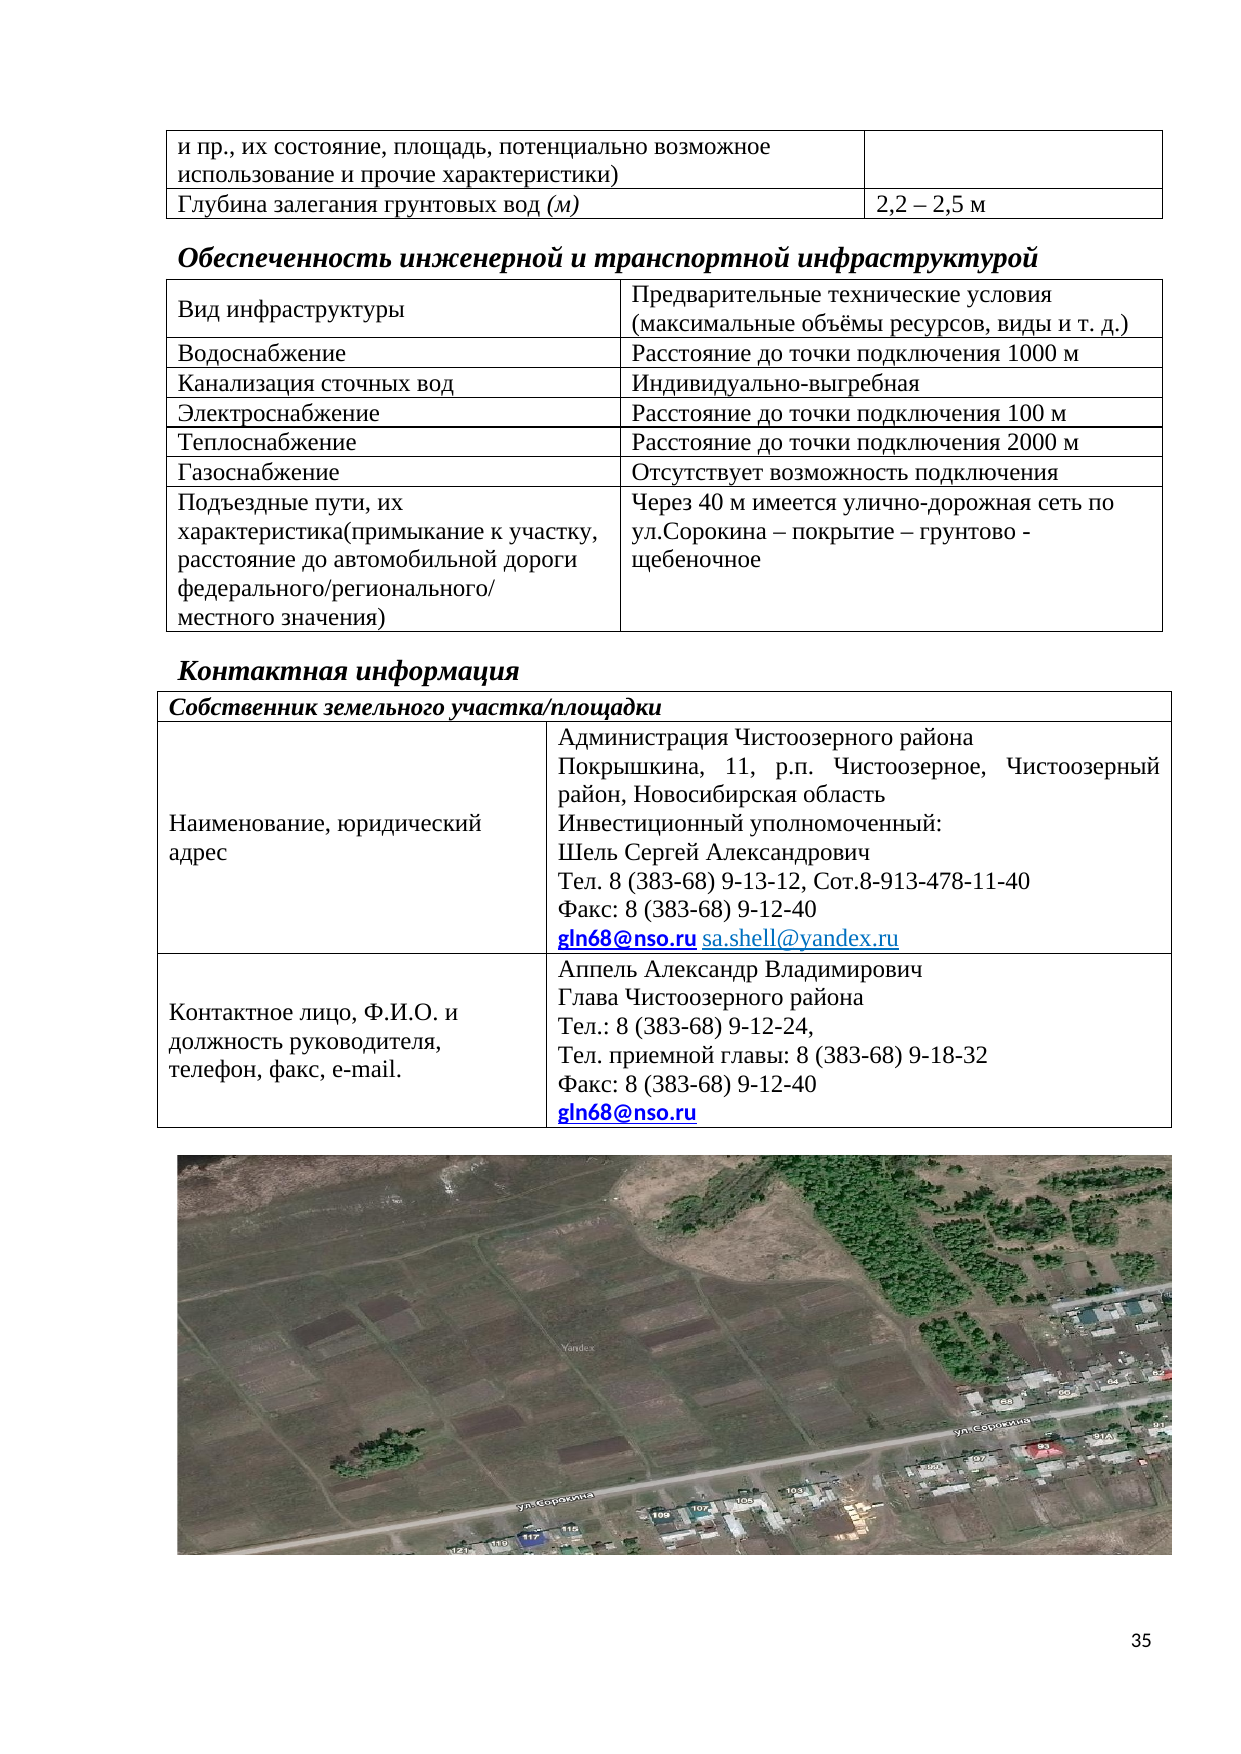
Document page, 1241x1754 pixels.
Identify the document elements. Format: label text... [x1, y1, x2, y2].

table_cell Индивидуально-выгребная [621, 368, 1162, 397]
table_cell Канализация сточных вод [167, 368, 620, 397]
table_cell Расстояние до точки подключения 100 м [621, 398, 1162, 426]
table_cell Водоснабжение [167, 338, 620, 367]
table_header Собственник земельного участка/площадки [158, 692, 1171, 721]
table_cell 2,2 – 2,5 м [865, 189, 1162, 218]
table_cell Отсутствует возможность подключения [621, 457, 1162, 486]
picture [177, 1155, 1172, 1555]
table_cell - [865, 131, 1162, 188]
table_header Вид инфраструктуры [167, 280, 620, 337]
table_cell Контактное лицо, Ф.И.О. и должность руководителя, телефон, факс, e-mail. [158, 954, 546, 1127]
table_cell Расстояние до точки подключения 1000 м [621, 338, 1162, 367]
table_cell Подъездные пути, их характеристика(примыкание к участку, расстояние до автомобильной дороги федерального/регионального/ местного значения) [167, 487, 620, 631]
table_cell Теплоснабжение [167, 428, 620, 456]
table_cell Аппель Александр Владимирович Глава Чистоозерного района Тел.: 8 (383-68) 9-12-24, Тел. приемной главы: 8 (383-68) 9-18-32 Факс: 8 (383-68) 9-12-40 gln68@nso.ru [547, 954, 1171, 1127]
table_cell Администрация Чистоозерного района Покрышкина, 11, р.п. Чистоозерное, Чистоозерный район, Новосибирская область Инвестиционный уполномоченный: Шель Сергей Александрович Тел. 8 (383-68) 9-13-12, Сот.8-913-478-11-40 Факс: 8 (383-68) 9-12-40 gln68@nso.ru sa.shell@yandex.ru [547, 722, 1171, 953]
table_cell Газоснабжение [167, 457, 620, 486]
table_cell Электроснабжение [167, 398, 620, 426]
table_cell Через 40 м имеется улично-дорожная сеть по ул.Сорокина – покрытие – грунтово - щебеночное [621, 487, 1162, 631]
table_cell Наименование, юридический адрес [158, 722, 546, 953]
subtitle Обеспеченность инженерной и транспортной инфраструктурой [177, 240, 1152, 273]
subtitle Контактная информация [177, 653, 1152, 686]
table_header Предварительные технические условия (максимальные объёмы ресурсов, виды и т. д.) [621, 280, 1162, 337]
table_cell Расстояние до точки подключения 2000 м [621, 428, 1162, 456]
table_cell Глубина залегания грунтовых вод (м) [167, 189, 864, 218]
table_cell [167, 131, 864, 188]
